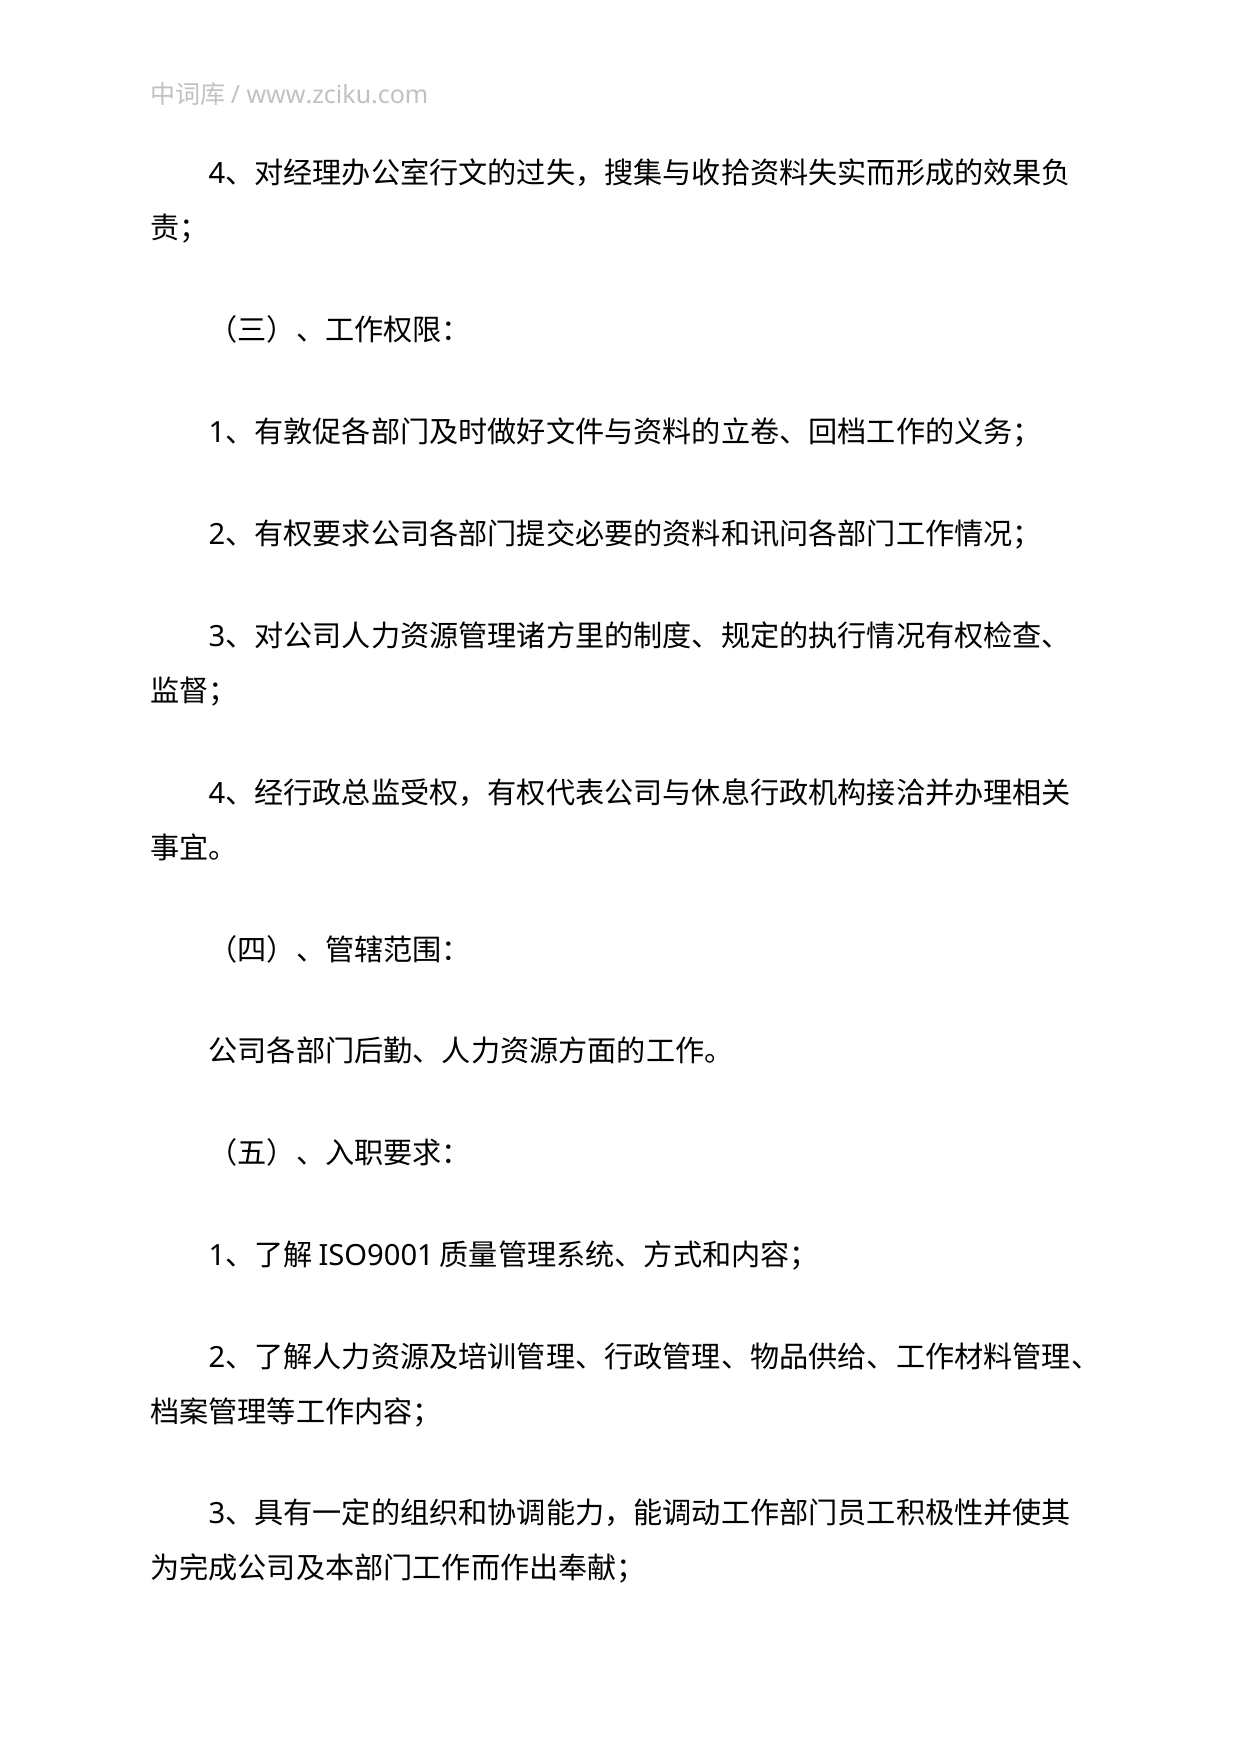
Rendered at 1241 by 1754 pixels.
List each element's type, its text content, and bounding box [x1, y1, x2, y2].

text 公司各部门后勤、人力资源方面的工作。 [150, 1028, 1090, 1070]
text 2、了解人力资源及培训管理、行政管理、物品供给、工作材料管理、档案管理等工作内容； [150, 1333, 1090, 1431]
text 3、对公司人力资源管理诸方里的制度、规定的执行情况有权检查、监督； [150, 612, 1090, 710]
text （三）、工作权限： [150, 307, 1090, 349]
text 1、了解ISO9001质量管理系统、方式和内容； [150, 1231, 1090, 1274]
text 2、有权要求公司各部门提交必要的资料和讯问各部门工作情况； [150, 511, 1090, 553]
text 4、经行政总监受权，有权代表公司与休息行政机构接洽并办理相关事宜。 [150, 769, 1090, 867]
text 3、具有一定的组织和协调能力，能调动工作部门员工积极性并使其为完成公司及本部门工作而作出奉献； [150, 1490, 1090, 1587]
text 4、对经理办公室行文的过失，搜集与收拾资料失实而形成的效果负责； [150, 150, 1090, 247]
text （五）、入职要求： [150, 1129, 1090, 1172]
text 1、有敦促各部门及时做好文件与资料的立卷、回档工作的义务； [150, 408, 1090, 451]
text （四）、管辖范围： [150, 926, 1090, 968]
